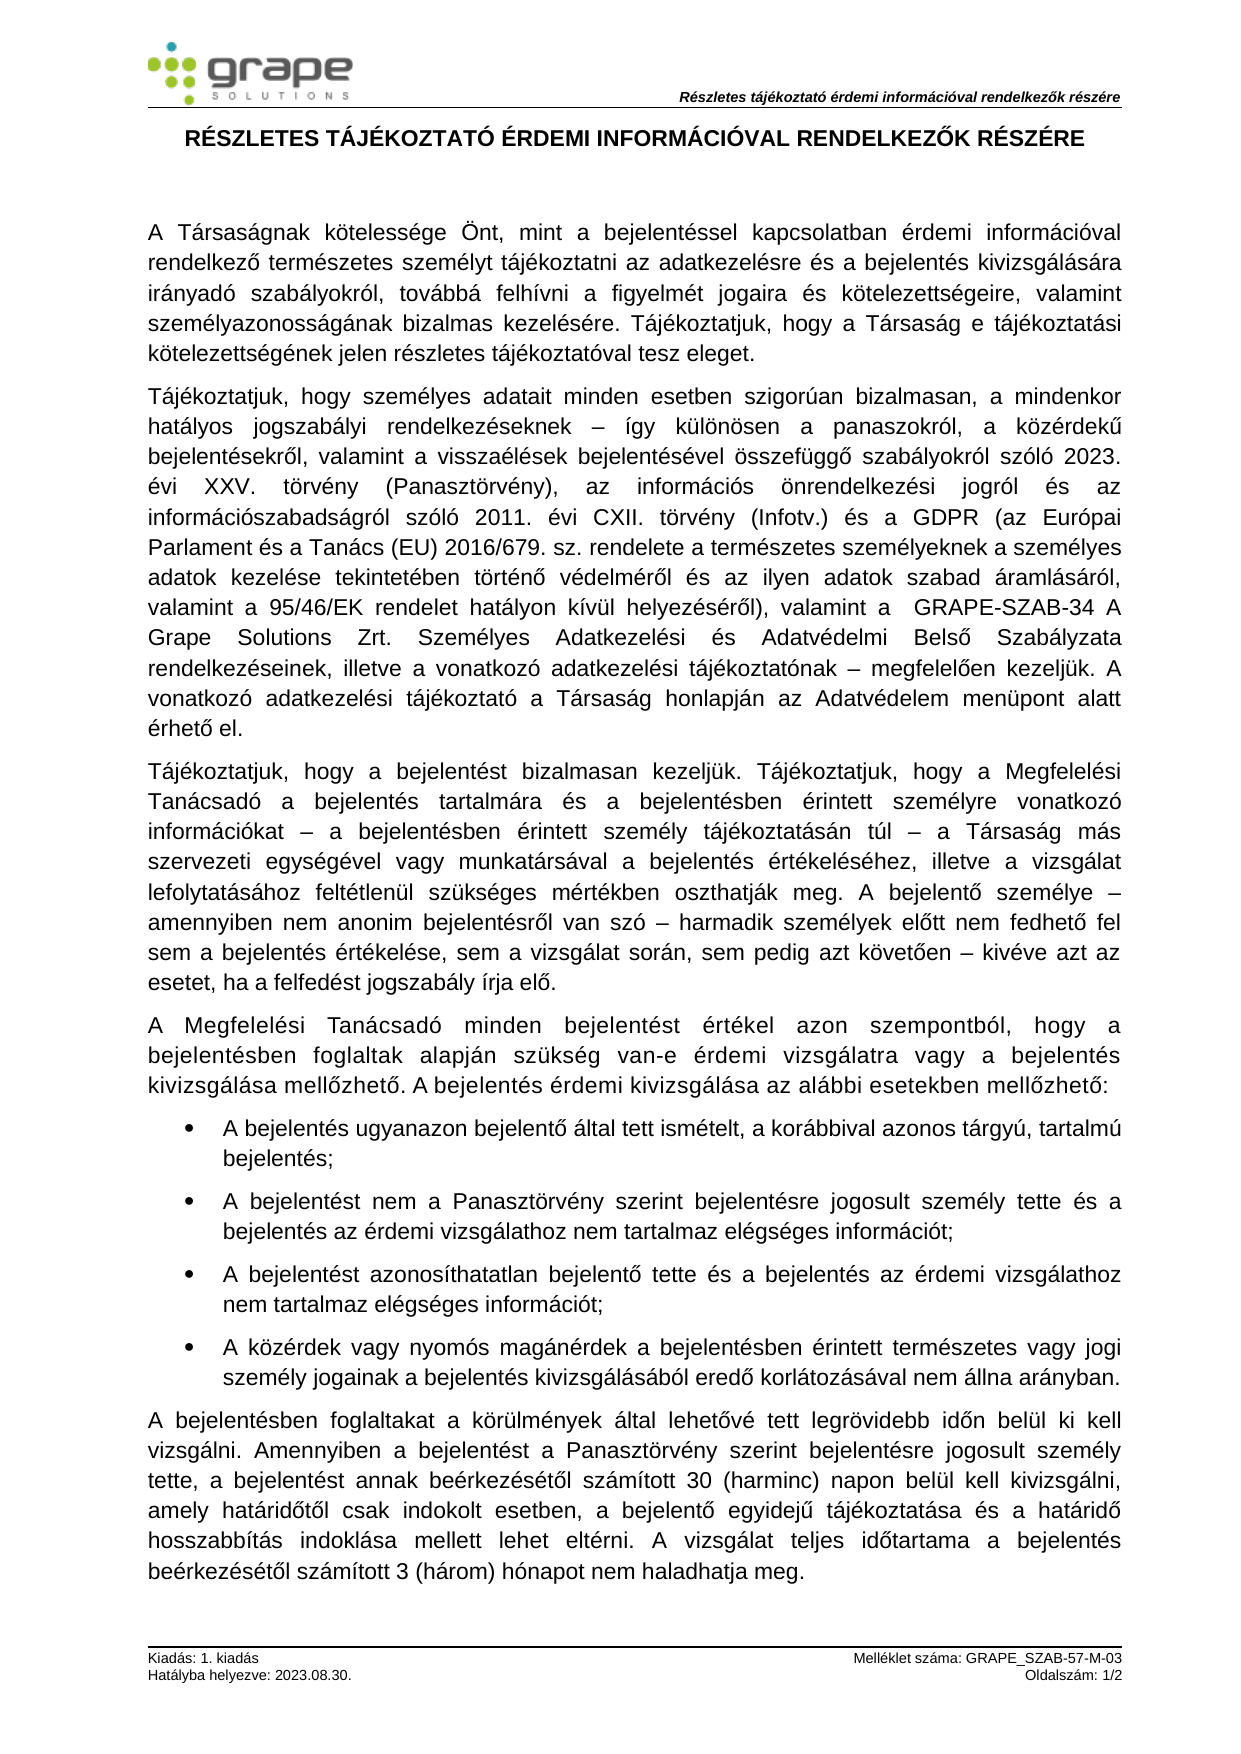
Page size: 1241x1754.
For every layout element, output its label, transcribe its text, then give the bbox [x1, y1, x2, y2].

list A bejelentés ugyanazon bejelentő által tett ismételt, a korábbival azonos tárgyú, tartalmú bejelentés; [185, 1115, 1122, 1171]
list A közérdek vagy nyomós magánérdek a bejelentésben érintett természetes vagy jogi személy jogainak a bejelentés kivizsgálásából eredő korlátozásával nem állna arányban. [185, 1334, 1122, 1390]
list A bejelentést azonosíthatatlan bejelentő tette és a bejelentés az érdemi vizsgálathoz nem tartalmaz elégséges információt; [185, 1261, 1122, 1317]
text Tájékoztatjuk, hogy a bejelentést bizalmasan kezeljük. Tájékoztatjuk, hogy a Megfelelési Tanácsadó a bejelentés tartalmára és a bejelentésben érintett személyre vonatkozó információkat – a bejelentésben érintett személy tájékoztatásán túl – a Társaság más szervezeti egységével vagy munkatársával a bejelentés értékeléséhez, illetve a vizsgálat lefolytatásához feltétlenül szükséges mértékben oszthatják meg. A bejelentő személye – amennyiben nem anonim bejelentésről van szó – harmadik személyek előtt nem fedhető fel sem a bejelentés értékelése, sem a vizsgálat során, sem pedig azt követően – kivéve azt az esetet, ha a felfedést jogszabály írja elő. [148, 758, 1122, 995]
text A bejelentésben foglaltakat a körülmények által lehetővé tett legrövidebb időn belül ki kell vizsgálni. Amennyiben a bejelentést a Panasztörvény szerint bejelentésre jogosult személy tette, a bejelentést annak beérkezésétől számított 30 (harminc) napon belül kell kivizsgálni, amely határidőtől csak indokolt esetben, a bejelentő egyidejű tájékoztatása és a határidő hosszabbítás indoklása mellett lehet eltérni. A vizsgálat teljes időtartama a bejelentés beérkezésétől számított 3 (három) hónapot nem haladhatja meg. [148, 1407, 1122, 1584]
title A Megfelelési Tanácsadó minden bejelentést értékel azon szempontból, hogy a bejelentésben foglaltak alapján szükség van-e érdemi vizsgálatra vagy a bejelentés kivizsgálása mellőzhető. A bejelentés érdemi kivizsgálása az alábbi esetekben mellőzhető: [148, 1012, 1122, 1098]
text Tájékoztatjuk, hogy személyes adatait minden esetben szigorúan bizalmasan, a mindenkor hatályos jogszabályi rendelkezéseknek – így különösen a panaszokról, a közérdekű bejelentésekről, valamint a visszaélések bejelentésével összefüggő szabályokról szóló 2023. évi XXV. törvény (Panasztörvény), az információs önrendelkezési jogról és az információszabadságról szóló 2011. évi CXII. törvény (Infotv.) és a GDPR (az Európai Parlament és a Tanács (EU) 2016/679. sz. rendelete a természetes személyeknek a személyes adatok kezelése tekintetében történő védelméről és az ilyen adatok szabad áramlásáról, valamint a 95/46/EK rendelet hatályon kívül helyezéséről), valamint a GRAPE-SZAB-34 A Grape Solutions Zrt. Személyes Adatkezelési és Adatvédelmi Belső Szabályzata rendelkezéseinek, illetve a vonatkozó adatkezelési tájékoztatónak – megfelelően kezeljük. A vonatkozó adatkezelési tájékoztató a Társaság honlapján az Adatvédelem menüpont alatt érhető el. [148, 383, 1122, 741]
picture [147, 41, 353, 106]
text Részletes tájékoztató érdemi információval rendelkezők részére [148, 125, 1122, 152]
list A bejelentést nem a Panasztörvény szerint bejelentésre jogosult személy tette és a bejelentés az érdemi vizsgálathoz nem tartalmaz elégséges információt; [185, 1188, 1122, 1244]
text A Társaságnak kötelessége Önt, mint a bejelentéssel kapcsolatban érdemi információval rendelkező természetes személyt tájékoztatni az adatkezelésre és a bejelentés kivizsgálására irányadó szabályokról, továbbá felhívni a figyelmét jogaira és kötelezettségeire, valamint személyazonosságának bizalmas kezelésére. Tájékoztatjuk, hogy a Társaság e tájékoztatási kötelezettségének jelen részletes tájékoztatóval tesz eleget. [148, 219, 1122, 366]
